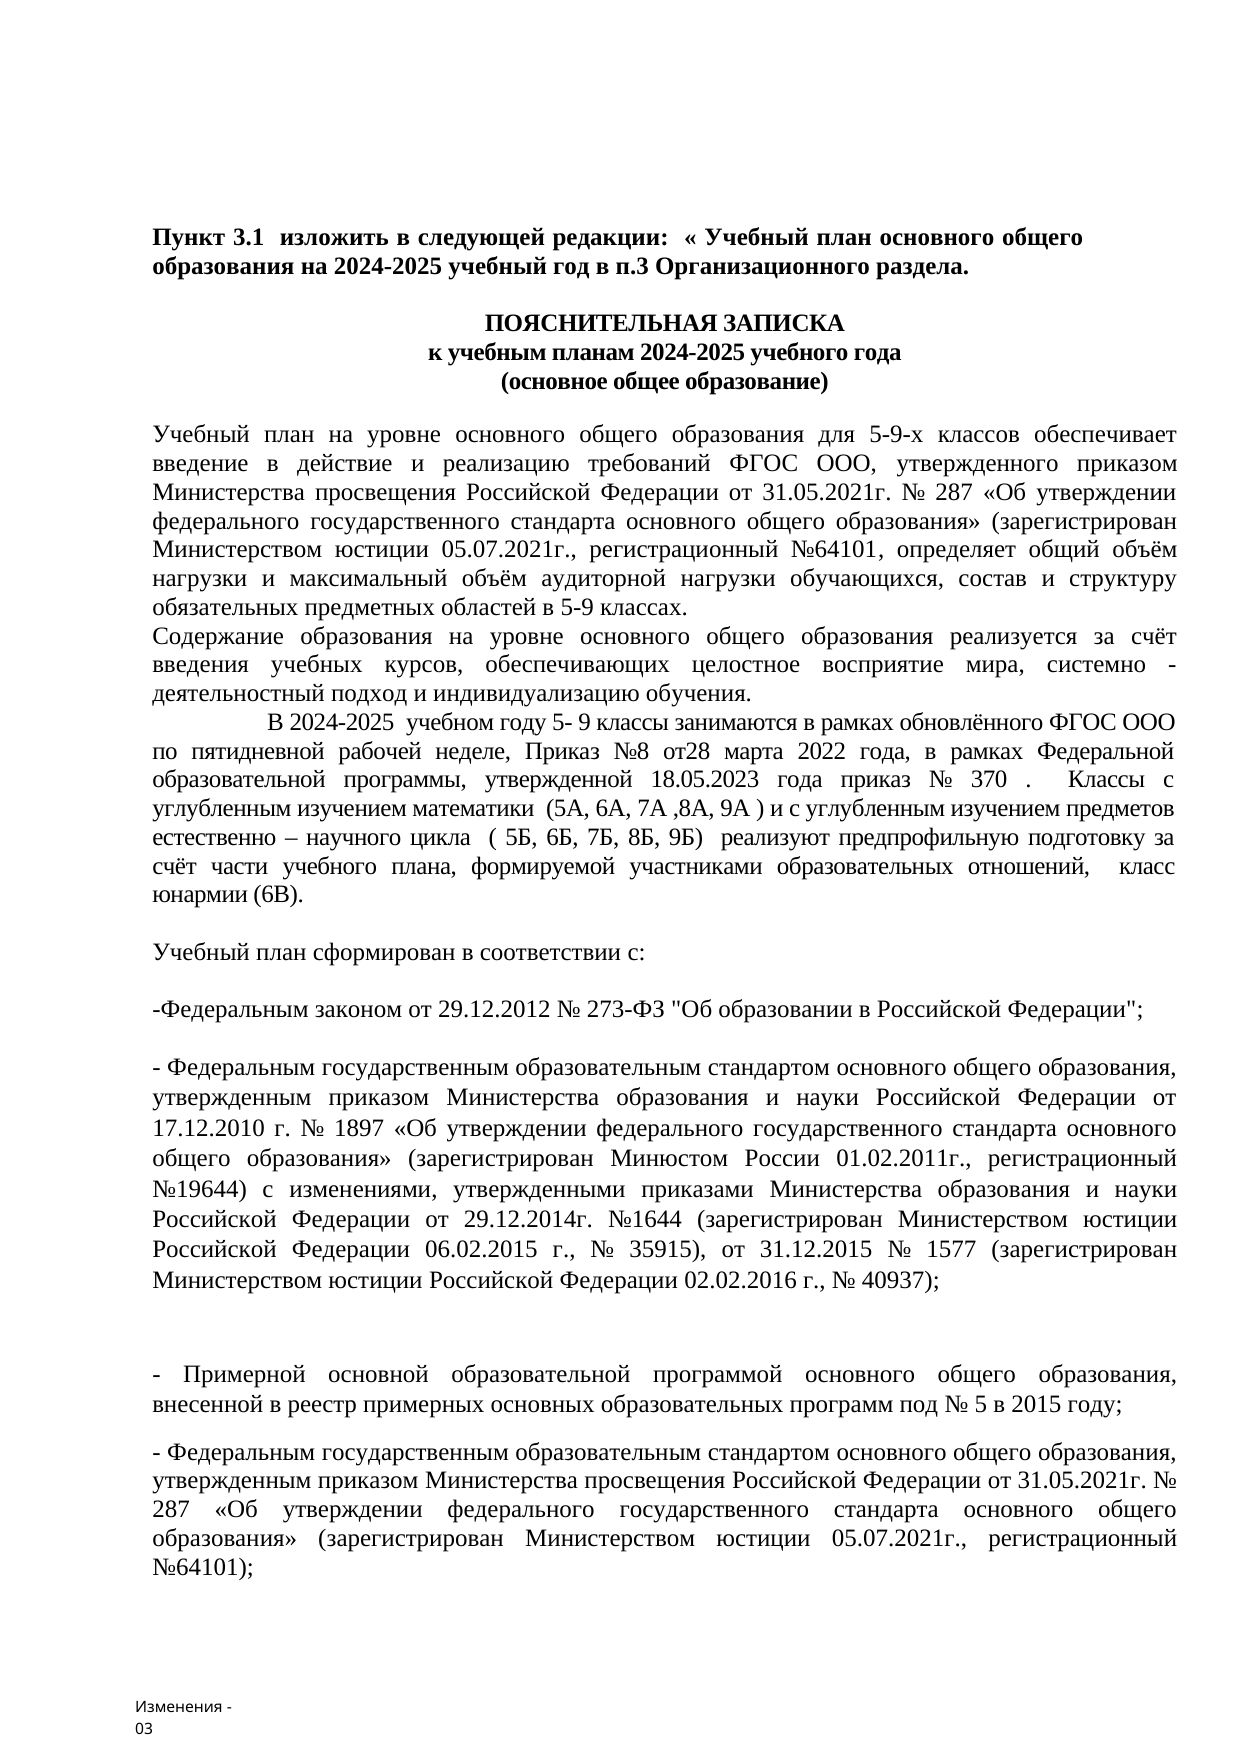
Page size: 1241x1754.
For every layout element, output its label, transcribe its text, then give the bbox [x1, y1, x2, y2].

text (основное общее образование) [152, 366, 1178, 394]
text ПОЯСНИТЕЛЬНАЯ ЗАПИСКА [152, 308, 1178, 337]
text к учебным планам 2024-2025 учебного года [152, 337, 1178, 366]
text - Федеральным государственным образовательным стандартом основного общего образования, утвержденным приказом Министерства образования и науки Российской Федерации от 17.12.2010 г. № 1897 «Об утверждении федерального государственного стандарта основного общего образования» (зарегистрирован Минюстом России 01.02.2011г., регистрационный №19644) с изменениями, утвержденными приказами Министерства образования и науки Российской Федерации от 29.12.2014г. №1644 (зарегистрирован Министерством юстиции Российской Федерации 06.02.2015 г., № 35915), от 31.12.2015 № 1577 (зарегистрирован Министерством юстиции Российской Федерации 02.02.2016 г., № 40937); [152, 1052, 1178, 1294]
text Учебный план сформирован в соответствии с: [152, 937, 1178, 966]
text В 2024-2025 учебном году 5- 9 классы занимаются в рамках обновлённого ФГОС ООО по пятидневной рабочей неделе, Приказ №8 от28 марта 2022 года, в рамках Федеральной образовательной программы, утвержденной 18.05.2023 года приказ № 370 . Классы с углубленным изучением математики (5А, 6А, 7А ,8А, 9А ) и с углубленным изучением предметов естественно – научного цикла ( 5Б, 6Б, 7Б, 8Б, 9Б) реализуют предпрофильную подготовку за счёт части учебного плана, формируемой участниками образовательных отношений, класс юнармии (6В). [152, 707, 1176, 908]
text - Федеральным государственным образовательным стандартом основного общего образования, утвержденным приказом Министерства просвещения Российской Федерации от 31.05.2021г. № 287 «Об утверждении федерального государственного стандарта основного общего образования» (зарегистрирован Министерством юстиции 05.07.2021г., регистрационный №64101); [152, 1437, 1178, 1580]
text Пункт 3.1 изложить в следующей редакции: « Учебный план основного общего образования на 2024-2025 учебный год в п.3 Организационного раздела. [152, 222, 1084, 279]
text Содержание образования на уровне основного общего образования реализуется за счёт введения учебных курсов, обеспечивающих целостное восприятие мира, системно - деятельностный подход и индивидуализацию обучения. [152, 621, 1178, 707]
text -Федеральным законом от 29.12.2012 № 273-ФЗ "Об образовании в Российской Федерации"; [152, 994, 1178, 1023]
text Учебный план на уровне основного общего образования для 5-9-х классов обеспечивает введение в действие и реализацию требований ФГОС ООО, утвержденного приказом Министерства просвещения Российской Федерации от 31.05.2021г. № 287 «Об утверждении федерального государственного стандарта основного общего образования» (зарегистрирован Министерством юстиции 05.07.2021г., регистрационный №64101, определяет общий объём нагрузки и максимальный объём аудиторной нагрузки обучающихся, состав и структуру обязательных предметных областей в 5-9 классах. [152, 419, 1178, 621]
text - Примерной основной образовательной программой основного общего образования, внесенной в реестр примерных основных образовательных программ под № 5 в 2015 году; [152, 1359, 1178, 1418]
